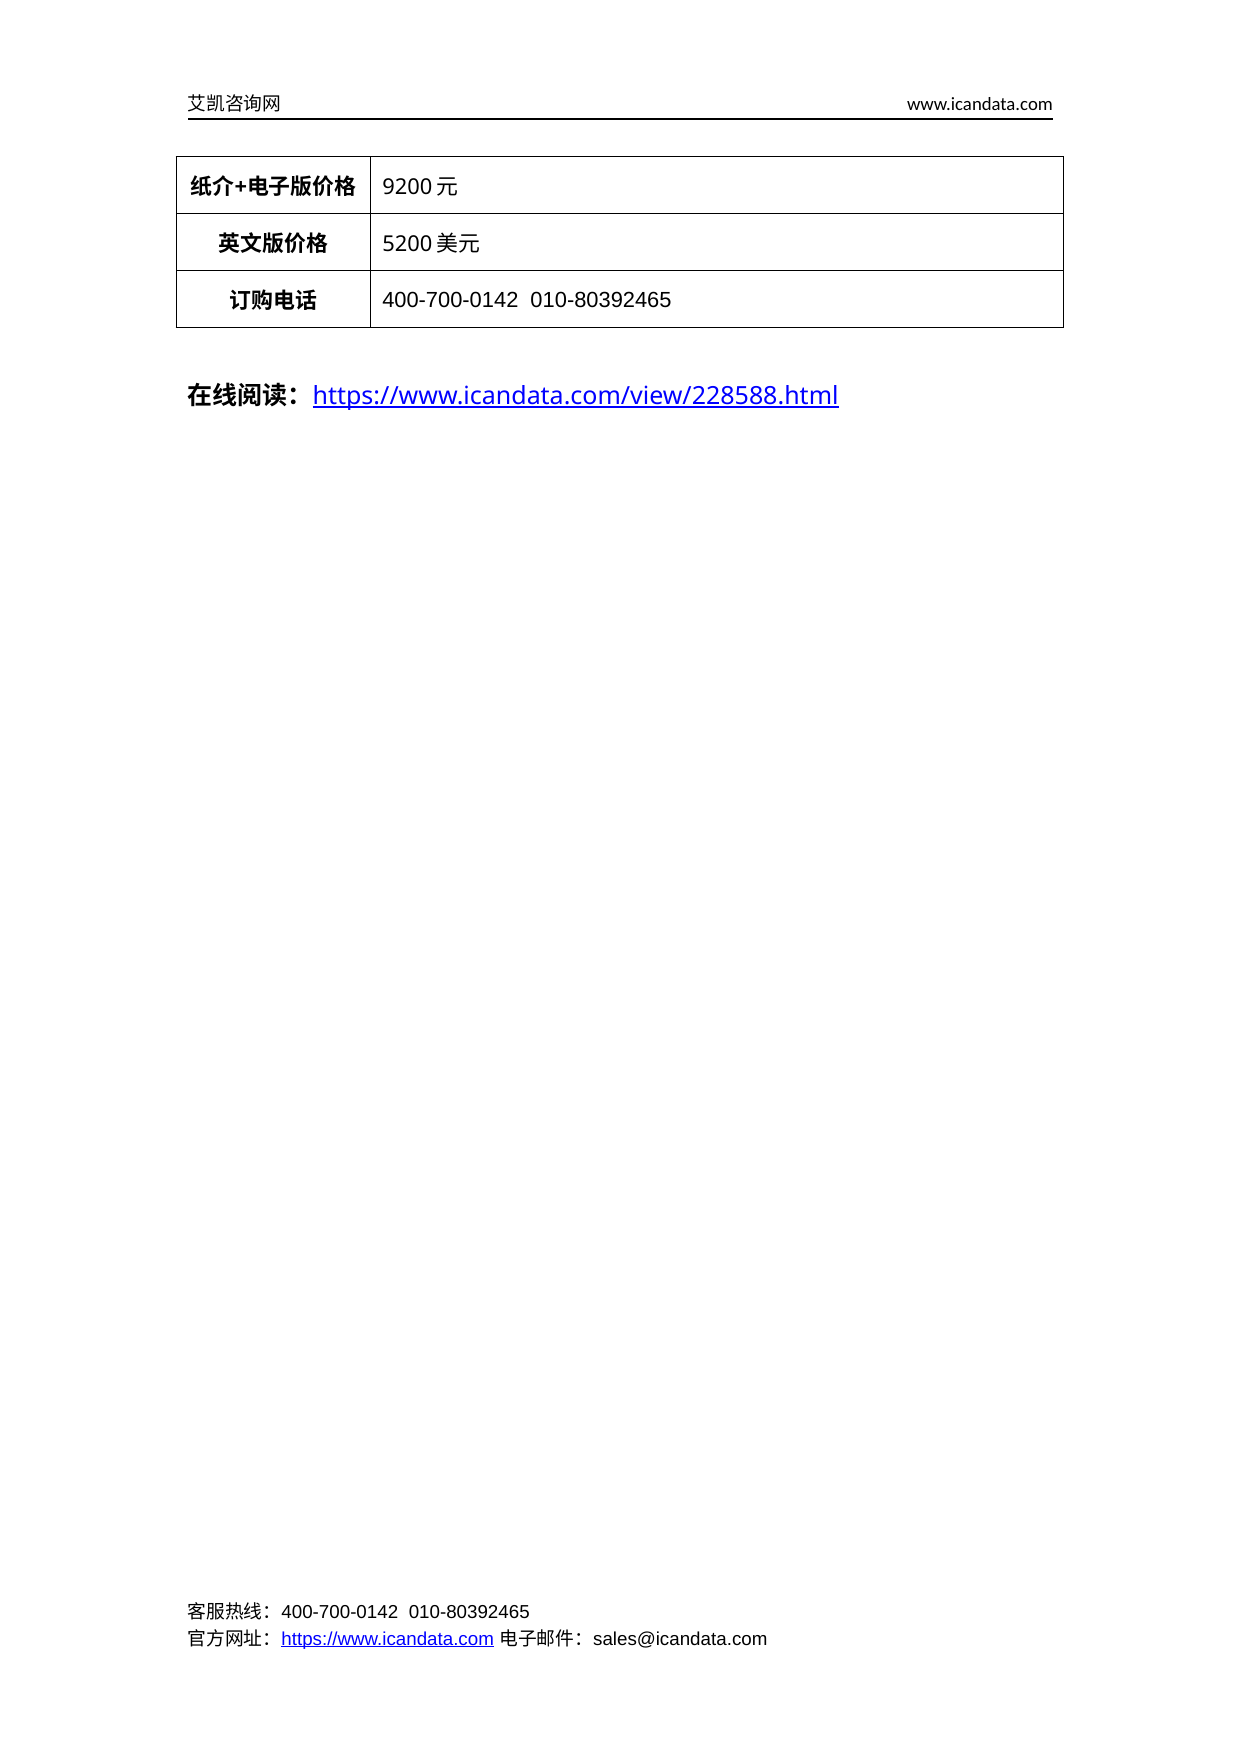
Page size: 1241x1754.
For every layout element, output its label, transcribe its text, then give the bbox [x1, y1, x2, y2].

table_cell 英文版价格 [177, 214, 370, 270]
table_cell 9200元 [371, 157, 1063, 213]
table_cell 5200美元 [371, 214, 1063, 270]
text 在线阅读：https://www.icandata.com/view/228588.html [187, 361, 1053, 426]
table_cell 订购电话 [177, 271, 370, 327]
table_cell 400-700-0142 010-80392465 [371, 271, 1063, 327]
table_cell 纸介+电子版价格 [177, 157, 370, 213]
